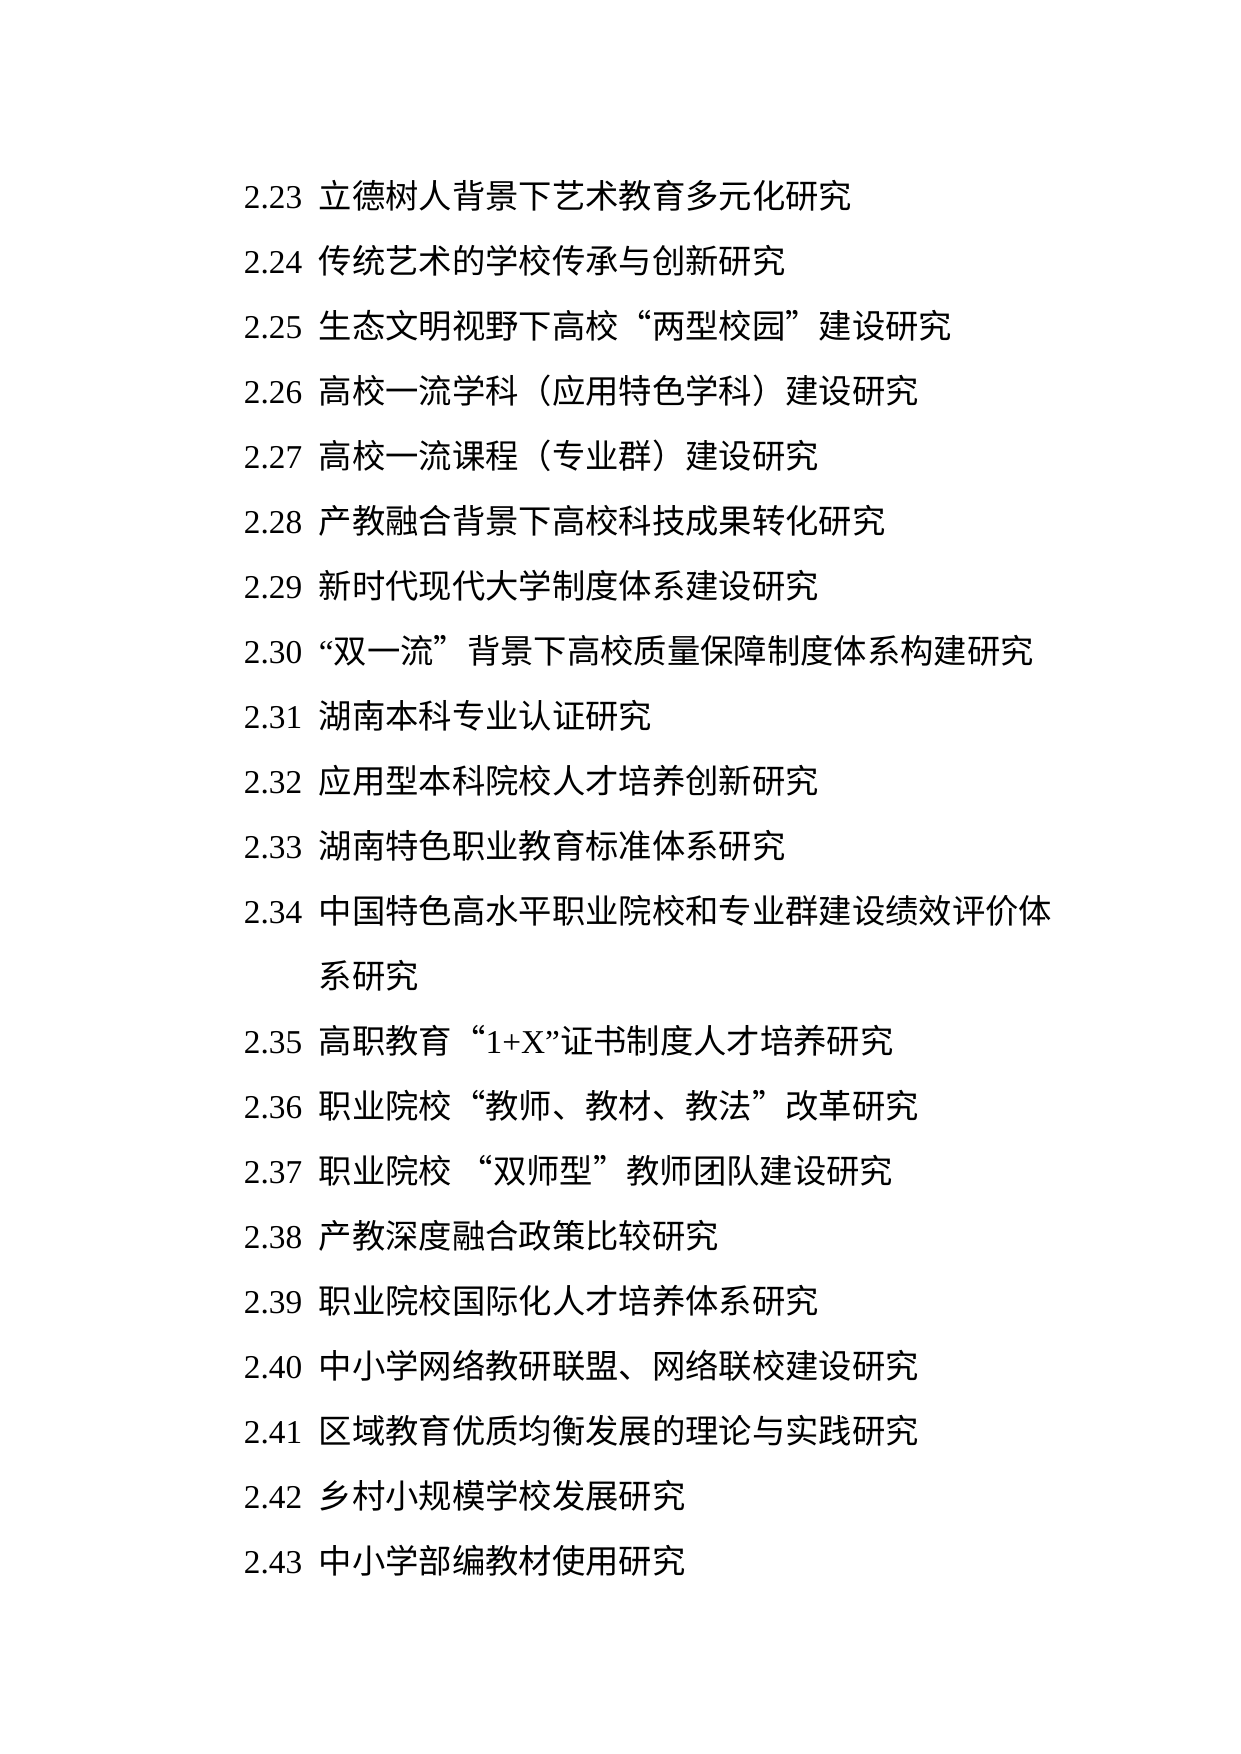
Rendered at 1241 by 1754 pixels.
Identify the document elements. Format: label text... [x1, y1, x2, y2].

list 生态文明视野下高校“两型校园”建设研究 [244, 292, 1053, 357]
list 职业院校 “双师型”教师团队建设研究 [244, 1137, 1053, 1202]
list 中小学部编教材使用研究 [244, 1527, 1053, 1592]
list 中小学网络教研联盟、网络联校建设研究 [244, 1332, 1053, 1397]
list 高职教育“1+X”证书制度人才培养研究 [244, 1007, 1053, 1072]
list 产教融合背景下高校科技成果转化研究 [244, 487, 1053, 552]
list 湖南特色职业教育标准体系研究 [244, 812, 1053, 877]
list 传统艺术的学校传承与创新研究 [244, 227, 1053, 292]
list 高校一流课程（专业群）建设研究 [244, 422, 1053, 487]
list 湖南本科专业认证研究 [244, 682, 1053, 747]
list “双一流”背景下高校质量保障制度体系构建研究 [244, 617, 1053, 682]
list 新时代现代大学制度体系建设研究 [244, 552, 1053, 617]
list 区域教育优质均衡发展的理论与实践研究 [244, 1397, 1053, 1462]
list 中国特色高水平职业院校和专业群建设绩效评价体系研究 [244, 877, 1053, 1007]
list 立德树人背景下艺术教育多元化研究 [244, 162, 1053, 227]
list 乡村小规模学校发展研究 [244, 1462, 1053, 1527]
list 高校一流学科（应用特色学科）建设研究 [244, 357, 1053, 422]
list 产教深度融合政策比较研究 [244, 1202, 1053, 1267]
list 职业院校“教师、教材、教法”改革研究 [244, 1072, 1053, 1137]
list 应用型本科院校人才培养创新研究 [244, 747, 1053, 812]
list 职业院校国际化人才培养体系研究 [244, 1267, 1053, 1332]
